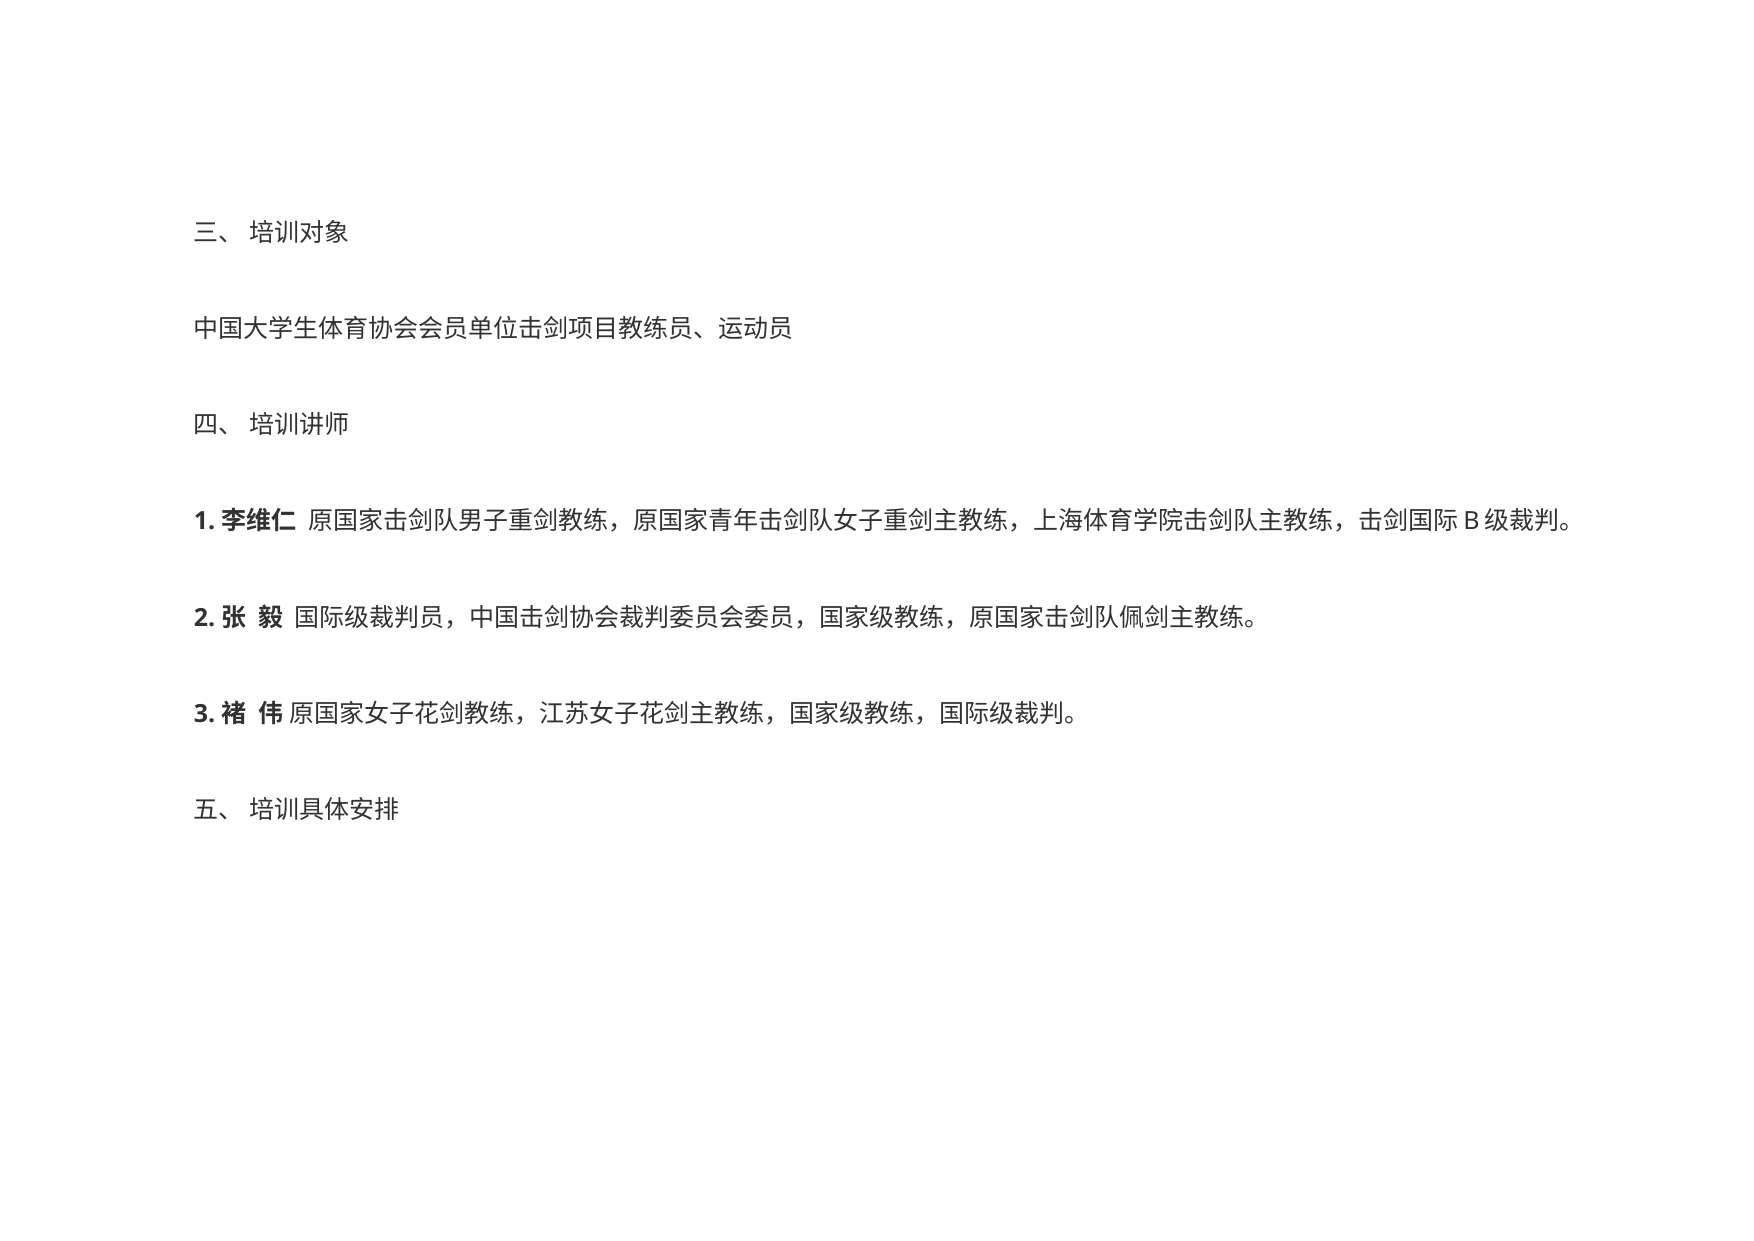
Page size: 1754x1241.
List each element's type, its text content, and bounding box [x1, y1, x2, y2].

text 三、 培训对象 [150, 198, 1604, 263]
text 1. 李维仁 原国家击剑队男子重剑教练，原国家青年击剑队女子重剑主教练，上海体育学院击剑队主教练，击剑国际B级裁判。 [150, 486, 1604, 551]
text 五、 培训具体安排 [150, 775, 1604, 840]
text 3. 褚 伟 原国家女子花剑教练，江苏女子花剑主教练，国家级教练，国际级裁判。 [150, 679, 1604, 744]
text 2. 张 毅 国际级裁判员，中国击剑协会裁判委员会委员，国家级教练，原国家击剑队佩剑主教练。 [150, 583, 1604, 648]
text 中国大学生体育协会会员单位击剑项目教练员、运动员 [150, 294, 1604, 359]
text 四、 培训讲师 [150, 390, 1604, 455]
